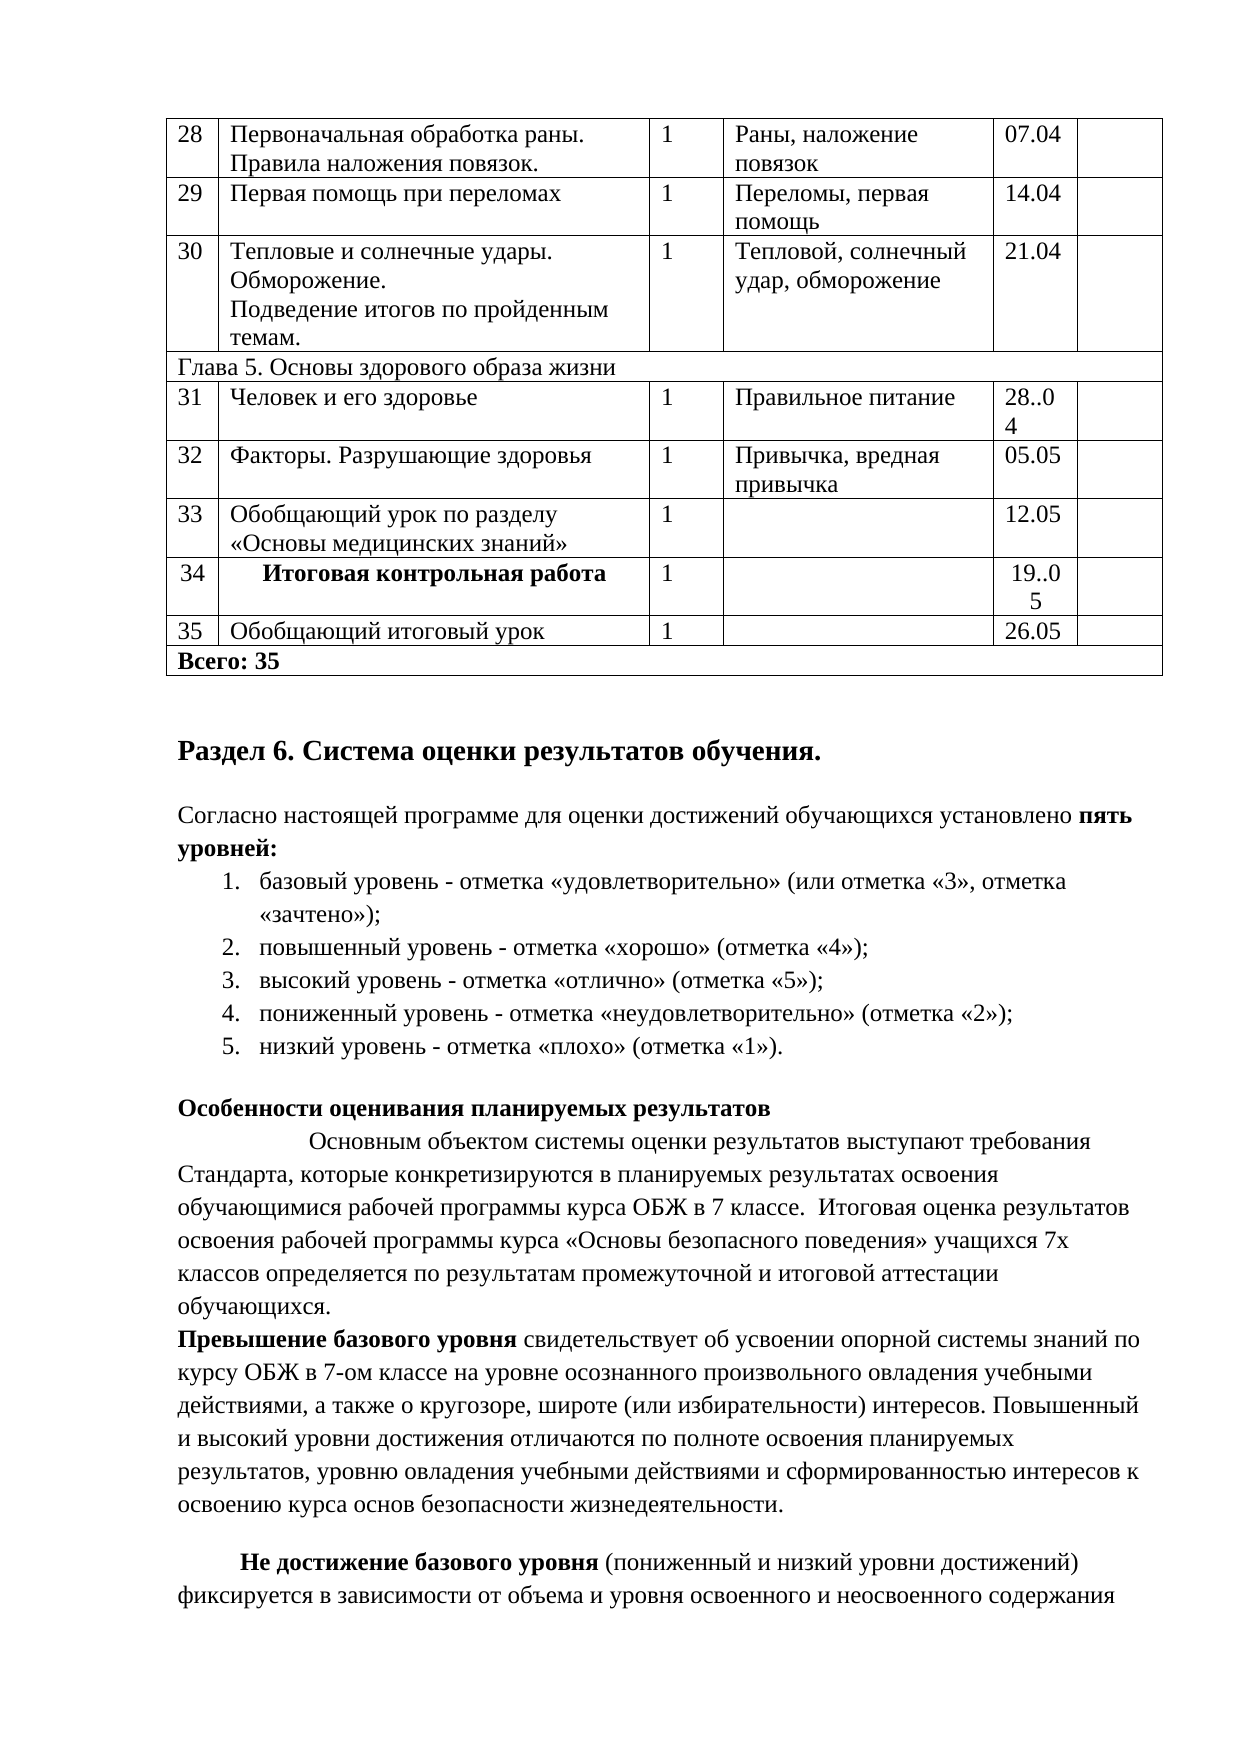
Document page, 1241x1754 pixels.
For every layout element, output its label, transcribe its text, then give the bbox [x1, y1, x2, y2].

text Превышение базового уровня свидетельствует об усвоении опорной системы знаний по курсу ОБЖ в 7-ом классе на уровне осознанного произвольного овладения учебными действиями, а также о кругозоре, широте (или избирательности) интересов. Повышенный и высокий уровни достижения отличаются по полноте освоения планируемых результатов, уровню овладения учебными действиями и сформированностью интересов к освоению курса основ безопасности жизнедеятельности. [177, 1324, 1152, 1518]
table_cell 07.04 [994, 119, 1077, 177]
table_cell 05.05 [994, 441, 1077, 498]
list повышенный уровень - отметка «хорошо» (отметка «4»); [222, 932, 1152, 961]
table_cell [1078, 616, 1162, 645]
table_cell 28..04 [994, 382, 1077, 439]
table_cell Обобщающий итоговый урок [219, 616, 649, 645]
table_cell Переломы, первая помощь [724, 178, 993, 235]
table_cell Привычка, вредная привычка [724, 441, 993, 498]
list высокий уровень - отметка «отлично» (отметка «5»); [222, 965, 1152, 994]
table_cell 29 [167, 178, 218, 235]
table_cell 14.04 [994, 178, 1077, 235]
table_cell 26.05 [994, 616, 1077, 645]
table_cell [1078, 119, 1162, 177]
table_cell Итоговая контрольная работа [219, 558, 649, 615]
list пониженный уровень - отметка «неудовлетворительно» (отметка «2»); [222, 998, 1152, 1027]
list низкий уровень - отметка «плохо» (отметка «1»). [222, 1031, 1152, 1060]
table_cell 12.05 [994, 499, 1077, 557]
table_cell [1078, 441, 1162, 498]
table_cell 30 [167, 236, 218, 351]
table_cell 1 [650, 499, 723, 557]
table_cell [724, 616, 993, 645]
table_cell 34 [167, 558, 218, 615]
table_cell 1 [650, 441, 723, 498]
table_cell 28 [167, 119, 218, 177]
table_cell Человек и его здоровье [219, 382, 649, 439]
table_cell [1078, 558, 1162, 615]
text Основным объектом системы оценки результатов выступают требования Стандарта, которые конкретизируются в планируемых результатах освоения обучающимися рабочей программы курса ОБЖ в 7 классе. Итоговая оценка результатов освоения рабочей программы курса «Основы безопасного поведения» учащихся 7х классов определяется по результатам промежуточной и итоговой аттестации обучающихся. [177, 1126, 1152, 1320]
list базовый уровень - отметка «удовлетворительно» (или отметка «3», отметка «зачтено»); [222, 866, 1152, 928]
table_cell Первая помощь при переломах [219, 178, 649, 235]
table_cell [1078, 178, 1162, 235]
table_cell 1 [650, 119, 723, 177]
table_cell Тепловые и солнечные удары. Обморожение. Подведение итогов по пройденным темам. [219, 236, 649, 351]
table_cell 35 [167, 616, 218, 645]
table_cell Правильное питание [724, 382, 993, 439]
table_cell Глава 5. Основы здорового образа жизни [167, 352, 1162, 381]
table_cell Обобщающий урок по разделу «Основы медицинских знаний» [219, 499, 649, 557]
table_cell Раны, наложение повязок [724, 119, 993, 177]
table_cell 33 [167, 499, 218, 557]
table_cell Первоначальная обработка раны. Правила наложения повязок. [219, 119, 649, 177]
table_cell 32 [167, 441, 218, 498]
text Согласно настоящей программе для оценки достижений обучающихся установлено пять уровней: [177, 800, 1152, 862]
table_cell 21.04 [994, 236, 1077, 351]
table_cell [1078, 499, 1162, 557]
table_cell 31 [167, 382, 218, 439]
table_cell 1 [650, 558, 723, 615]
table_cell 1 [650, 382, 723, 439]
table_cell 1 [650, 616, 723, 645]
text Раздел 6. Система оценки результатов обучения. [177, 733, 1120, 767]
table_cell Тепловой, солнечный удар, обморожение [724, 236, 993, 351]
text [177, 1547, 1152, 1609]
table_cell [724, 558, 993, 615]
table_cell 1 [650, 236, 723, 351]
table_cell 19..05 [994, 558, 1077, 615]
table_cell [1078, 236, 1162, 351]
table_cell Всего: 35 [167, 646, 1162, 675]
text Особенности оценивания планируемых результатов [177, 1093, 1152, 1122]
table_cell 1 [650, 178, 723, 235]
table_cell [1078, 382, 1162, 439]
table_cell Факторы. Разрушающие здоровья [219, 441, 649, 498]
table_cell [724, 499, 993, 557]
